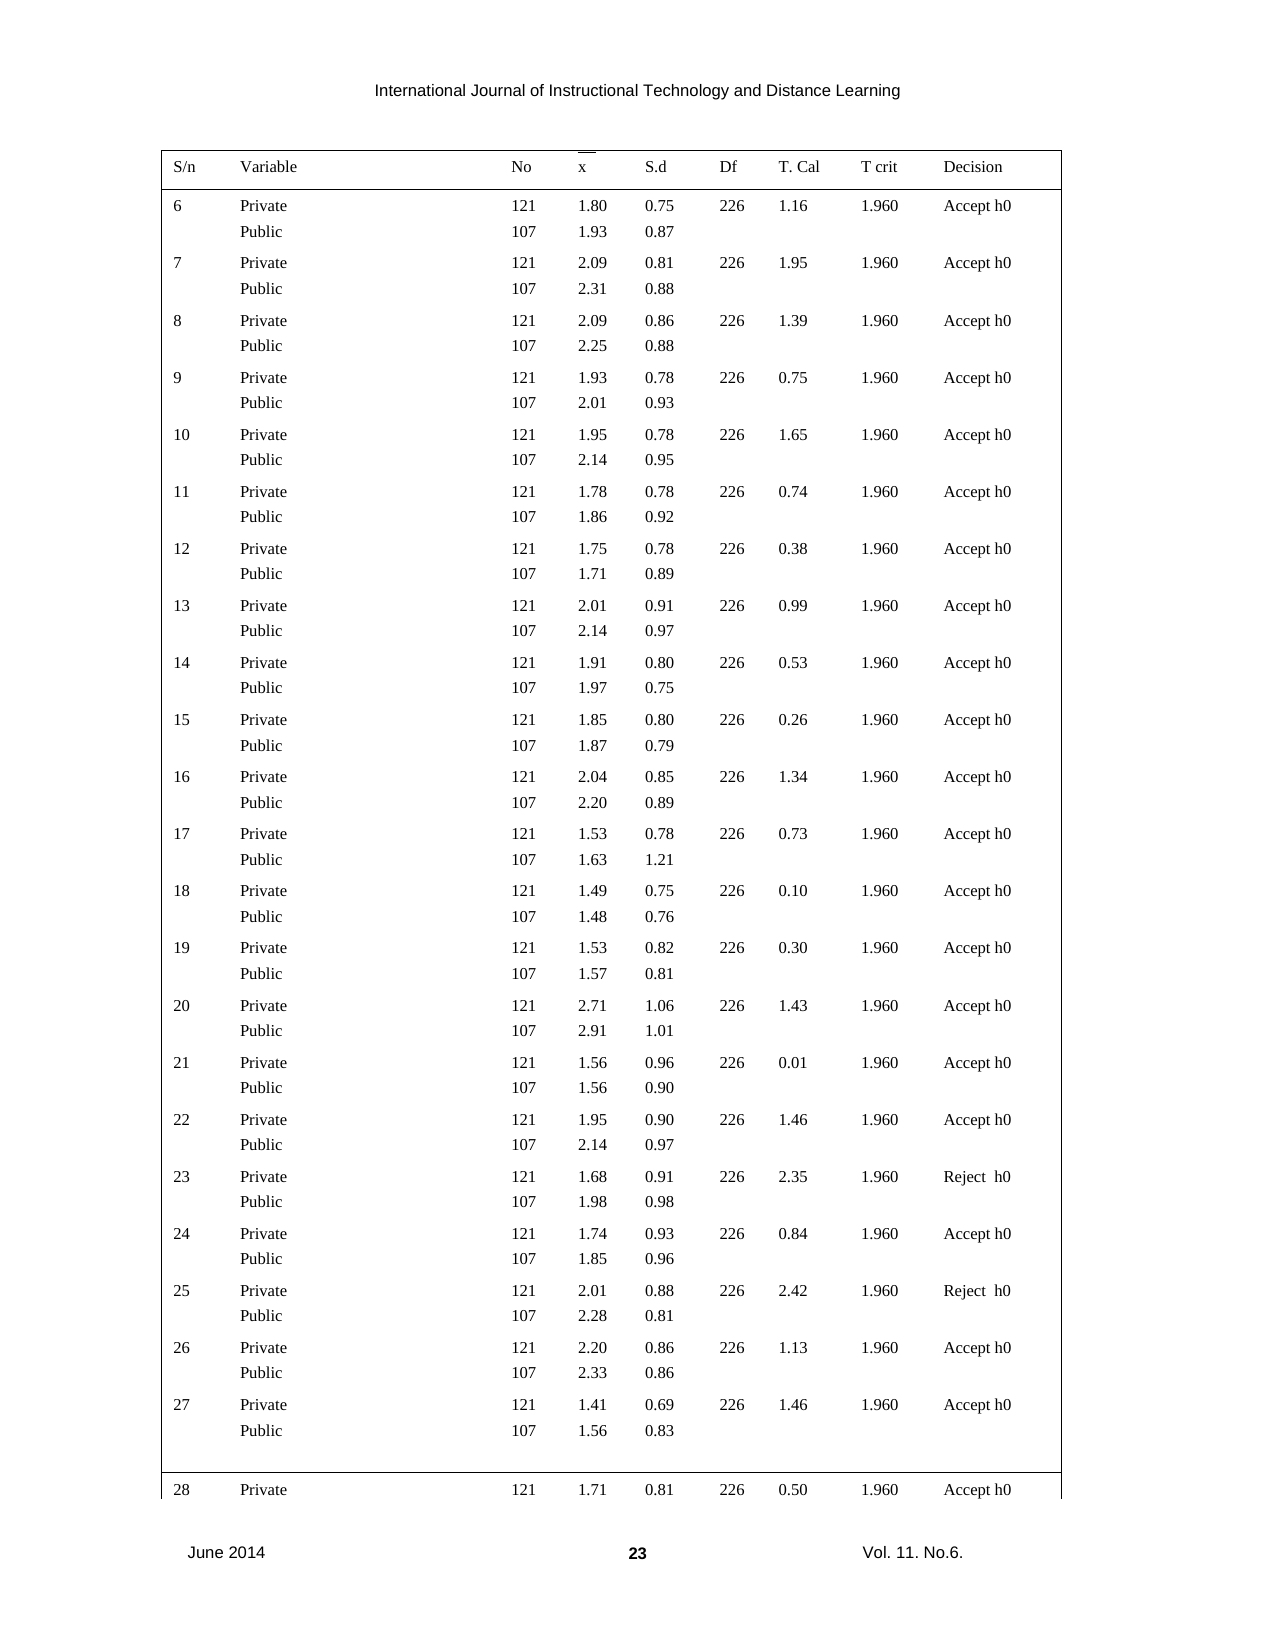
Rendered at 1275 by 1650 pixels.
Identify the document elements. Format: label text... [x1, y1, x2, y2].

table_cell 1.960 [850, 533, 932, 589]
table_cell Reject h0 [932, 1160, 1061, 1217]
table_cell 0.69 0.83 [634, 1389, 708, 1472]
table_header T. Cal [767, 151, 849, 189]
table_cell 1.85 1.87 [567, 704, 633, 761]
table_cell Private Public [229, 190, 500, 247]
table_cell 1.53 1.57 [567, 932, 633, 989]
table_cell Private Public [229, 704, 500, 761]
table_cell 121 107 [500, 818, 567, 875]
table_cell 121 107 [500, 1218, 567, 1274]
table_header x [567, 151, 633, 189]
table_cell Private Public [229, 418, 500, 475]
table_cell Accept h0 [932, 1046, 1061, 1103]
table_cell 2.04 2.20 [567, 761, 633, 818]
table_cell 226 [708, 361, 767, 418]
table_cell 2.35 [767, 1160, 849, 1217]
table_cell 0.50 [767, 1473, 849, 1499]
table_cell Accept h0 [932, 1103, 1061, 1160]
table_cell Accept h0 [932, 875, 1061, 932]
table_cell 7 [162, 247, 228, 304]
table_cell Private Public [229, 475, 500, 532]
table_cell 1.960 [850, 1218, 932, 1274]
table_header Decision [932, 151, 1061, 189]
table_cell 121 107 [500, 190, 567, 247]
table_cell 1.960 [850, 932, 932, 989]
table_cell 1.49 1.48 [567, 875, 633, 932]
table_cell 10 [162, 418, 228, 475]
table_cell Accept h0 [932, 1332, 1061, 1389]
table_cell 1.53 1.63 [567, 818, 633, 875]
table_cell 2.01 2.14 [567, 590, 633, 647]
table_cell 20 [162, 989, 228, 1046]
table_cell 0.81 0.86 [634, 1473, 708, 1499]
table_cell 1.960 [850, 1473, 932, 1499]
table_cell 1.960 [850, 1389, 932, 1472]
table_cell 1.93 2.01 [567, 361, 633, 418]
table_cell Accept h0 [932, 818, 1061, 875]
table_cell 2.71 2.91 [567, 989, 633, 1046]
table_cell Private Public [229, 989, 500, 1046]
table_cell 0.96 0.90 [634, 1046, 708, 1103]
table_cell 6 [162, 190, 228, 247]
table_cell 121 107 [500, 932, 567, 989]
table_cell 121 107 [500, 989, 567, 1046]
table_cell Accept h0 [932, 247, 1061, 304]
table_cell 0.82 0.81 [634, 932, 708, 989]
table_cell 121 107 [500, 475, 567, 532]
table_cell 226 [708, 1389, 767, 1472]
table_cell 226 [708, 932, 767, 989]
table_cell 226 [708, 818, 767, 875]
table_cell 0.75 0.76 [634, 875, 708, 932]
table_cell 226 [708, 1160, 767, 1217]
table_cell 0.80 0.79 [634, 704, 708, 761]
table_cell 121 107 [500, 704, 567, 761]
table_cell 121 107 [500, 533, 567, 589]
table_cell 0.88 0.81 [634, 1275, 708, 1332]
table_cell 121 107 [500, 418, 567, 475]
table_cell Private Public [229, 761, 500, 818]
table_cell 1.960 [850, 818, 932, 875]
table_cell 9 [162, 361, 228, 418]
table_cell 2.42 [767, 1275, 849, 1332]
table_cell Accept h0 [932, 704, 1061, 761]
table_cell 0.53 [767, 647, 849, 704]
table_cell 1.74 1.85 [567, 1218, 633, 1274]
table_cell 0.86 0.86 [634, 1332, 708, 1389]
table_cell 22 [162, 1103, 228, 1160]
table_cell 1.960 [850, 761, 932, 818]
table_cell Private Public [229, 647, 500, 704]
table_cell Private Public [229, 1160, 500, 1217]
table_cell 28 [162, 1473, 228, 1499]
table_cell 121 107 [500, 1046, 567, 1103]
table_cell 0.78 0.89 [634, 533, 708, 589]
table_cell 121 107 [500, 590, 567, 647]
table_header S.d [634, 151, 708, 189]
table_cell Accept h0 [932, 1218, 1061, 1274]
table_cell Private Public [229, 1103, 500, 1160]
table_cell 226 [708, 590, 767, 647]
table_cell 0.84 [767, 1218, 849, 1274]
table_cell 24 [162, 1218, 228, 1274]
table_cell 121 107 [500, 1275, 567, 1332]
table_cell 1.34 [767, 761, 849, 818]
table_cell 0.91 0.98 [634, 1160, 708, 1217]
table_cell 226 [708, 1473, 767, 1499]
table_cell 0.91 0.97 [634, 590, 708, 647]
table_cell 0.75 0.87 [634, 190, 708, 247]
table_cell 0.78 0.95 [634, 418, 708, 475]
table_cell 1.960 [850, 475, 932, 532]
table_cell 23 [162, 1160, 228, 1217]
table_cell 121 107 [500, 247, 567, 304]
table_cell 8 [162, 304, 228, 361]
table_cell 1.960 [850, 361, 932, 418]
table_cell 226 [708, 418, 767, 475]
table_cell Private Public [229, 361, 500, 418]
table_cell 226 [708, 1103, 767, 1160]
table_cell 226 [708, 1218, 767, 1274]
table_cell Private Public [229, 1473, 500, 1499]
table_cell 1.78 1.86 [567, 475, 633, 532]
table_cell 121 107 [500, 1160, 567, 1217]
table_cell 2.09 2.31 [567, 247, 633, 304]
table_cell Private Public [229, 247, 500, 304]
table_header No [500, 151, 567, 189]
table_cell Accept h0 [932, 533, 1061, 589]
table_cell Accept h0 [932, 1389, 1061, 1472]
table_cell 1.95 2.14 [567, 418, 633, 475]
table_cell Accept h0 [932, 989, 1061, 1046]
table_cell 0.93 0.96 [634, 1218, 708, 1274]
table_cell 1.960 [850, 647, 932, 704]
table_cell 226 [708, 647, 767, 704]
table_cell 226 [708, 533, 767, 589]
table_cell 226 [708, 304, 767, 361]
table_cell 1.960 [850, 418, 932, 475]
table_cell 0.26 [767, 704, 849, 761]
table_cell Private Public [229, 1275, 500, 1332]
table_cell 0.78 1.21 [634, 818, 708, 875]
table_cell 1.16 [767, 190, 849, 247]
table_cell 226 [708, 704, 767, 761]
table_cell 17 [162, 818, 228, 875]
table_cell 0.73 [767, 818, 849, 875]
table_cell 121 107 [500, 1389, 567, 1472]
table_cell Private Public [229, 304, 500, 361]
table_cell 25 [162, 1275, 228, 1332]
table_cell 0.74 [767, 475, 849, 532]
table_cell Accept h0 [932, 932, 1061, 989]
table_cell 0.75 [767, 361, 849, 418]
table_cell Private Public [229, 875, 500, 932]
table_cell Private Public [229, 932, 500, 989]
table_cell 121 107 [500, 1473, 567, 1499]
table_cell 26 [162, 1332, 228, 1389]
table_cell 1.56 1.56 [567, 1046, 633, 1103]
table_cell 0.99 [767, 590, 849, 647]
table_cell 226 [708, 190, 767, 247]
table_cell 14 [162, 647, 228, 704]
table_cell 1.960 [850, 1275, 932, 1332]
table_cell Private Public [229, 533, 500, 589]
table_cell Private Public [229, 818, 500, 875]
table_cell 226 [708, 247, 767, 304]
table_cell 1.68 1.98 [567, 1160, 633, 1217]
table_cell 16 [162, 761, 228, 818]
table_cell 226 [708, 989, 767, 1046]
table_cell 0.38 [767, 533, 849, 589]
table_cell 15 [162, 704, 228, 761]
table_cell 121 107 [500, 1332, 567, 1389]
table_cell 13 [162, 590, 228, 647]
table_cell 1.960 [850, 1332, 932, 1389]
table_cell 121 107 [500, 647, 567, 704]
table_cell Accept h0 [932, 647, 1061, 704]
table_cell 226 [708, 1332, 767, 1389]
table_cell 27 [162, 1389, 228, 1472]
table_cell Accept h0 [932, 304, 1061, 361]
table_cell 11 [162, 475, 228, 532]
table_header Variable [229, 151, 500, 189]
table_cell Accept h0 [932, 190, 1061, 247]
table_cell 0.30 [767, 932, 849, 989]
table_cell 1.91 1.97 [567, 647, 633, 704]
table_cell 1.65 [767, 418, 849, 475]
table_cell 0.90 0.97 [634, 1103, 708, 1160]
table_cell 121 107 [500, 875, 567, 932]
table_cell 1.960 [850, 590, 932, 647]
table_cell 1.960 [850, 1046, 932, 1103]
table_cell Accept h0 [932, 590, 1061, 647]
table_cell 0.78 0.92 [634, 475, 708, 532]
table_cell 1.71 1.76 [567, 1473, 633, 1499]
table_cell 2.20 2.33 [567, 1332, 633, 1389]
table_cell 19 [162, 932, 228, 989]
table_cell 1.960 [850, 1103, 932, 1160]
table_cell 226 [708, 1046, 767, 1103]
table_cell Private Public [229, 1218, 500, 1274]
table_cell 1.95 2.14 [567, 1103, 633, 1160]
table_cell 1.960 [850, 304, 932, 361]
table_cell 1.75 1.71 [567, 533, 633, 589]
table_cell 121 107 [500, 361, 567, 418]
table_cell Accept h0 [932, 418, 1061, 475]
table_cell 1.960 [850, 989, 932, 1046]
table_cell 0.10 [767, 875, 849, 932]
table_cell 0.01 [767, 1046, 849, 1103]
table_cell 12 [162, 533, 228, 589]
table_cell 226 [708, 875, 767, 932]
table_cell Private Public [229, 1389, 500, 1472]
table_cell 1.960 [850, 1160, 932, 1217]
table_cell 0.86 0.88 [634, 304, 708, 361]
table_cell 0.81 0.88 [634, 247, 708, 304]
table_cell 121 107 [500, 304, 567, 361]
table_cell 1.960 [850, 190, 932, 247]
table_cell 1.13 [767, 1332, 849, 1389]
table_cell 1.46 [767, 1389, 849, 1472]
table_cell 1.960 [850, 704, 932, 761]
table_cell 1.06 1.01 [634, 989, 708, 1046]
table_cell Accept h0 [932, 475, 1061, 532]
table_cell 21 [162, 1046, 228, 1103]
table_cell 0.78 0.93 [634, 361, 708, 418]
table_header T crit [850, 151, 932, 189]
table_cell 1.80 1.93 [567, 190, 633, 247]
table_cell 18 [162, 875, 228, 932]
table_cell 1.95 [767, 247, 849, 304]
table_cell Reject h0 [932, 1275, 1061, 1332]
table_cell 1.39 [767, 304, 849, 361]
table_cell Private Public [229, 590, 500, 647]
table_cell 2.09 2.25 [567, 304, 633, 361]
table_cell 1.960 [850, 247, 932, 304]
table_cell Private Public [229, 1046, 500, 1103]
table_cell Accept h0 [932, 761, 1061, 818]
table_cell 1.41 1.56 [567, 1389, 633, 1472]
table_cell 0.80 0.75 [634, 647, 708, 704]
table_cell Private Public [229, 1332, 500, 1389]
table_header S/n [162, 151, 228, 189]
table_cell 1.960 [850, 875, 932, 932]
table_cell 226 [708, 1275, 767, 1332]
table_cell 121 107 [500, 1103, 567, 1160]
table_header Df [708, 151, 767, 189]
table_cell 1.43 [767, 989, 849, 1046]
table_cell 1.46 [767, 1103, 849, 1160]
table_cell 0.85 0.89 [634, 761, 708, 818]
table_cell Accept h0 [932, 1473, 1061, 1499]
table_cell 2.01 2.28 [567, 1275, 633, 1332]
table_cell Accept h0 [932, 361, 1061, 418]
table_cell 226 [708, 761, 767, 818]
table_cell 226 [708, 475, 767, 532]
table_cell 121 107 [500, 761, 567, 818]
